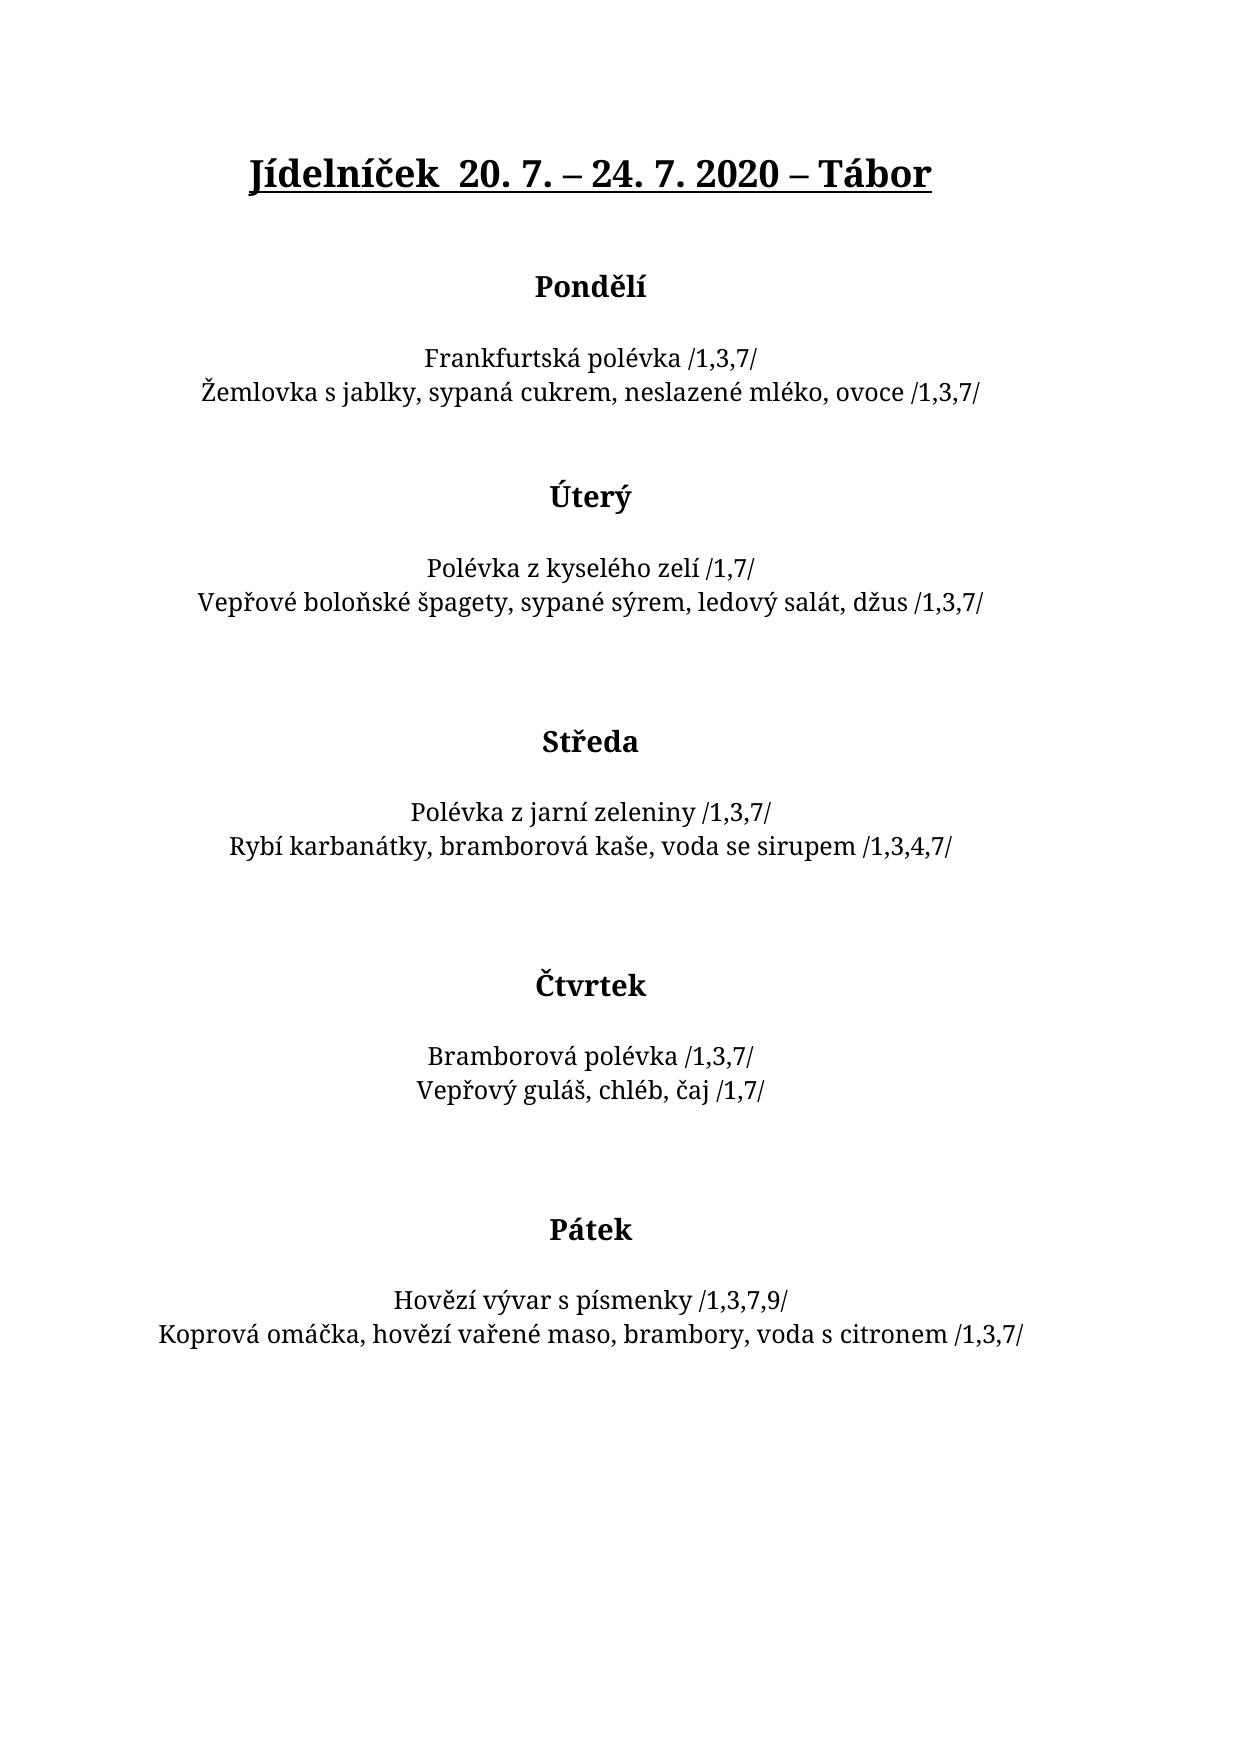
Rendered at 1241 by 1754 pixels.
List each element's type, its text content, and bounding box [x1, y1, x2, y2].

text Čtvrtek [148, 965, 1033, 1004]
text Úterý [148, 477, 1033, 516]
text Polévka z kyselého zelí /1,7/ [148, 551, 1033, 584]
text Frankfurtská polévka /1,3,7/ [148, 341, 1033, 374]
text Koprová omáčka, hovězí vařené maso, brambory, voda s citronem /1,3,7/ [148, 1317, 1033, 1351]
text Vepřový guláš, chléb, čaj /1,7/ [148, 1073, 1033, 1107]
text Žemlovka s jablky, sypaná cukrem, neslazené mléko, ovoce /1,3,7/ [148, 374, 1033, 409]
text Pátek [148, 1209, 1033, 1249]
text Bramborová polévka /1,3,7/ [148, 1039, 1033, 1073]
text Vepřové boloňské špagety, sypané sýrem, ledový salát, džus /1,3,7/ [148, 584, 1033, 619]
text Rybí karbanátky, bramborová kaše, voda se sirupem /1,3,4,7/ [148, 829, 1033, 863]
text Hovězí vývar s písmenky /1,3,7,9/ [148, 1283, 1033, 1317]
text Jídelníček 20. 7. – 24. 7. 2020 – Tábor [148, 148, 1033, 199]
text Polévka z jarní zeleniny /1,3,7/ [148, 794, 1033, 829]
text Středa [148, 721, 1033, 761]
text Pondělí [148, 267, 1033, 306]
